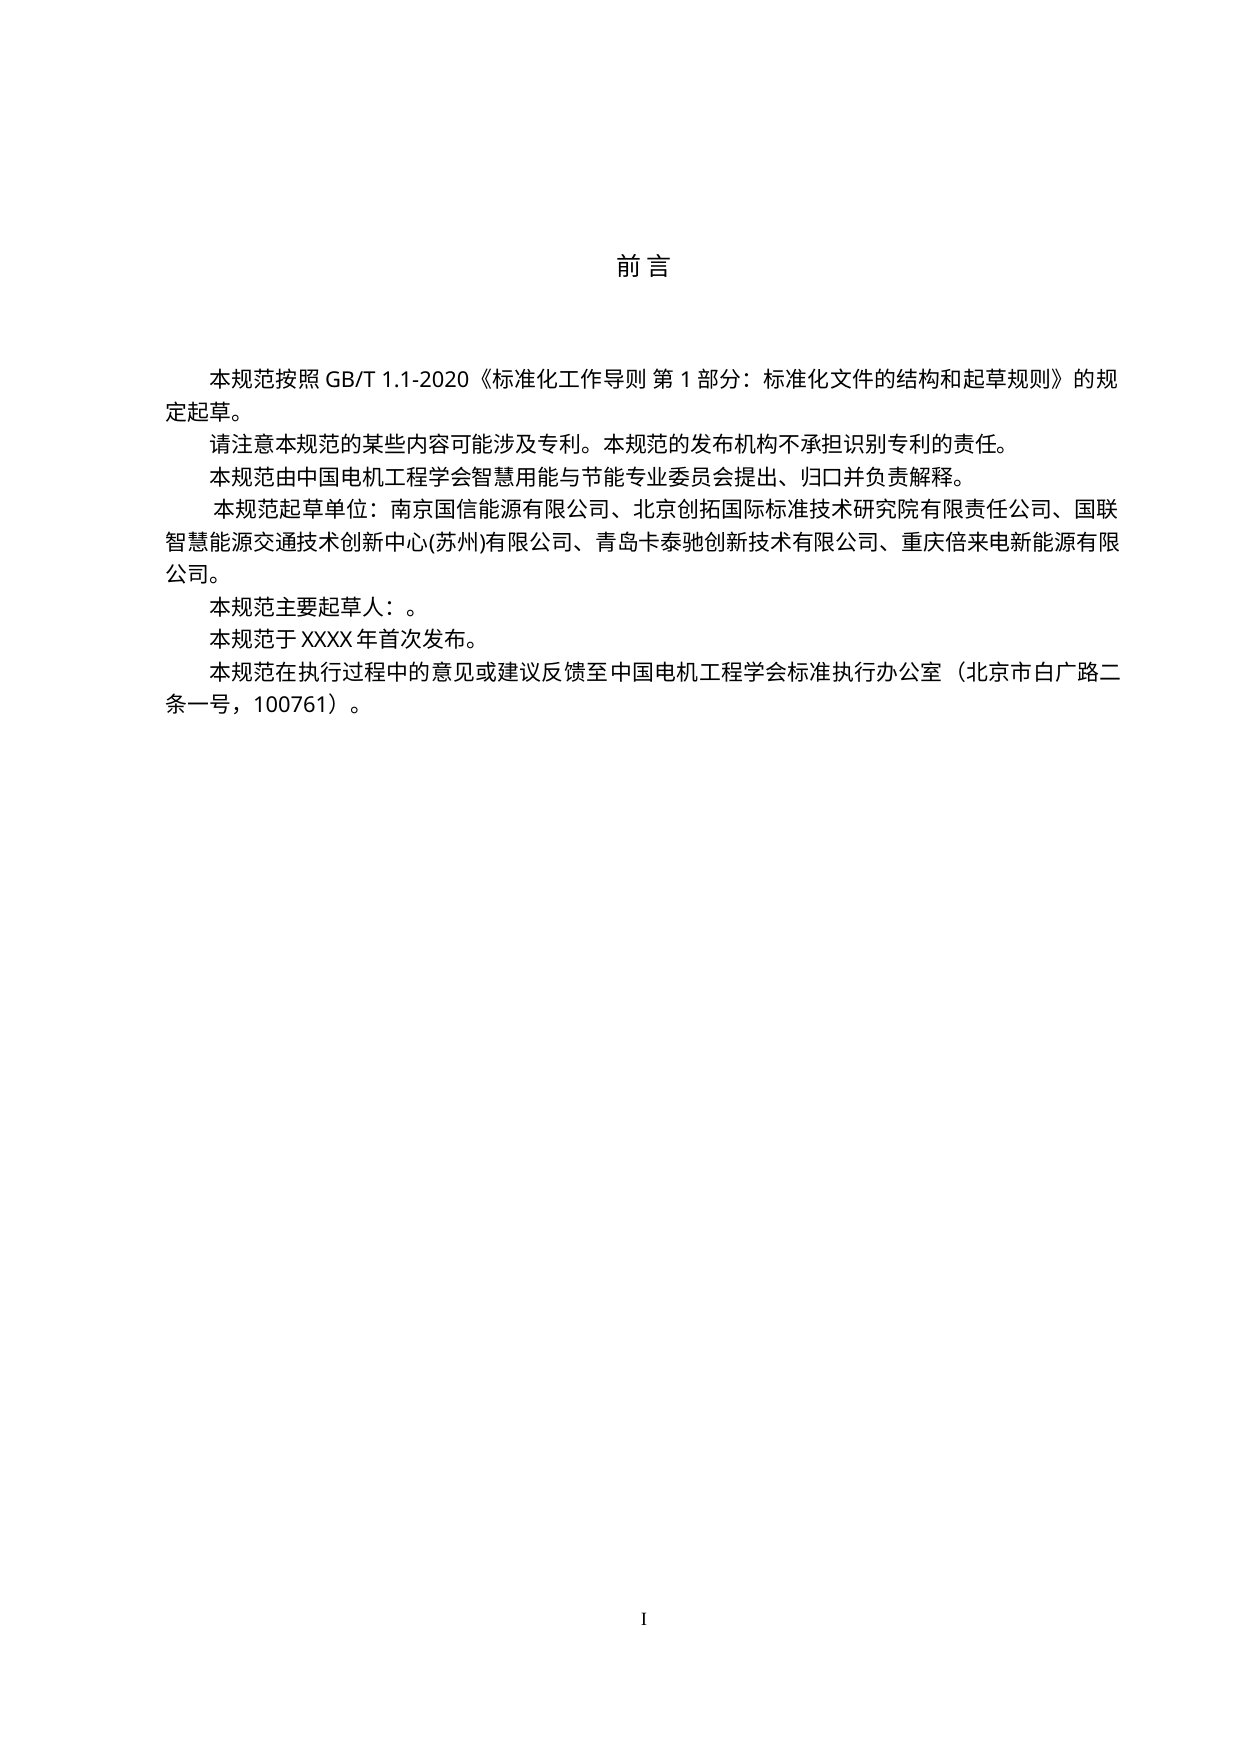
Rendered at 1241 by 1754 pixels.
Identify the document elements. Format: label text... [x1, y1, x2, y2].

text 本规范由中国电机工程学会智慧用能与节能专业委员会提出、归口并负责解释。 [165, 459, 1122, 492]
text 本规范按照GB/T 1.1-2020《标准化工作导则 第1部分：标准化文件的结构和起草规则》的规定起草。 [165, 362, 1119, 427]
text 本规范主要起草人：。 [165, 589, 1122, 622]
text 本规范起草单位：南京国信能源有限公司、北京创拓国际标准技术研究院有限责任公司、国联智慧能源交通技术创新中心(苏州)有限公司、青岛卡泰驰创新技术有限公司、重庆倍来电新能源有限公司。 [165, 492, 1122, 589]
text 前 言 [165, 232, 1122, 297]
text 请注意本规范的某些内容可能涉及专利。本规范的发布机构不承担识别专利的责任。 [165, 427, 1122, 459]
text 本规范于XXXX年首次发布。 [165, 622, 1122, 654]
text 本规范在执行过程中的意见或建议反馈至中国电机工程学会标准执行办公室（北京市白广路二条一号，100761）。 [165, 654, 1122, 719]
